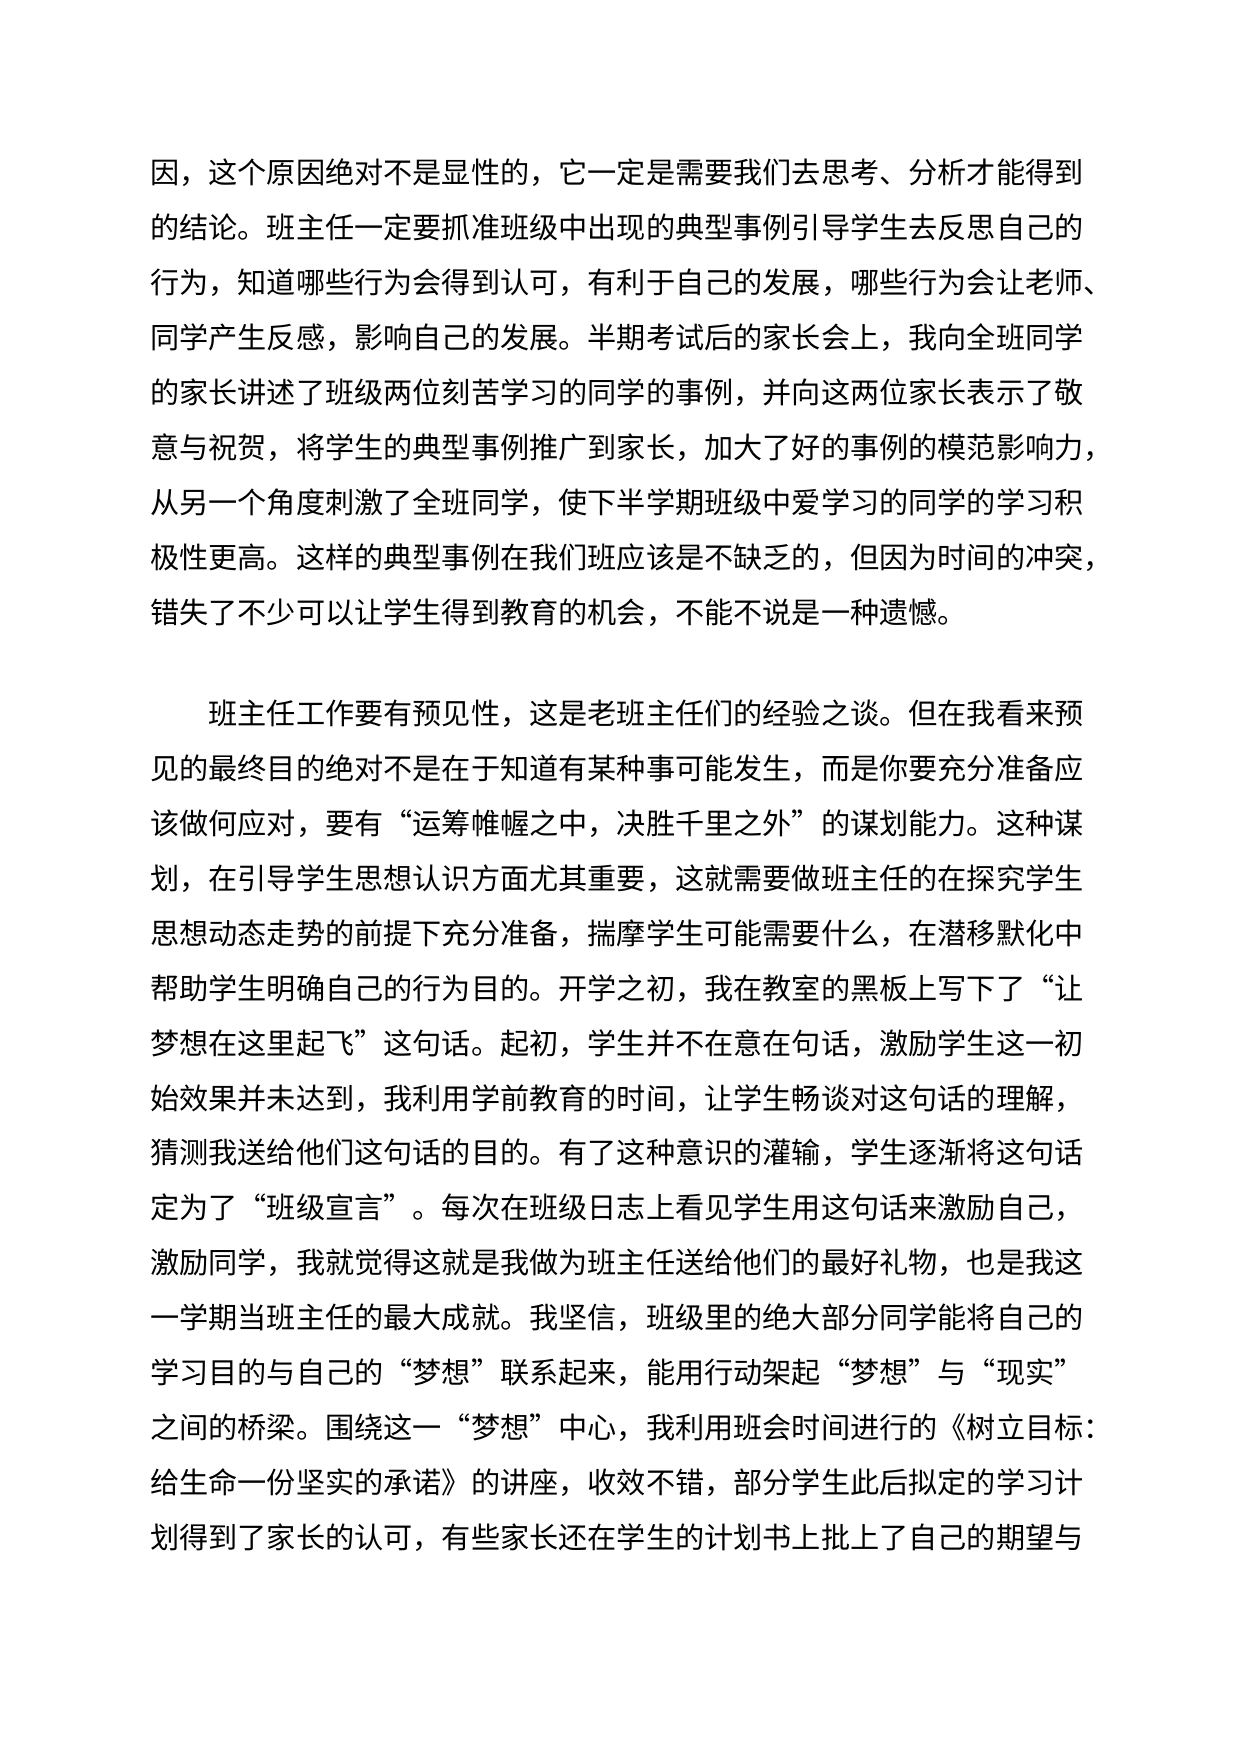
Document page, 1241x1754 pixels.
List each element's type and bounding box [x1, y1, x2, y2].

text [150, 691, 1090, 1557]
text [150, 150, 1090, 631]
